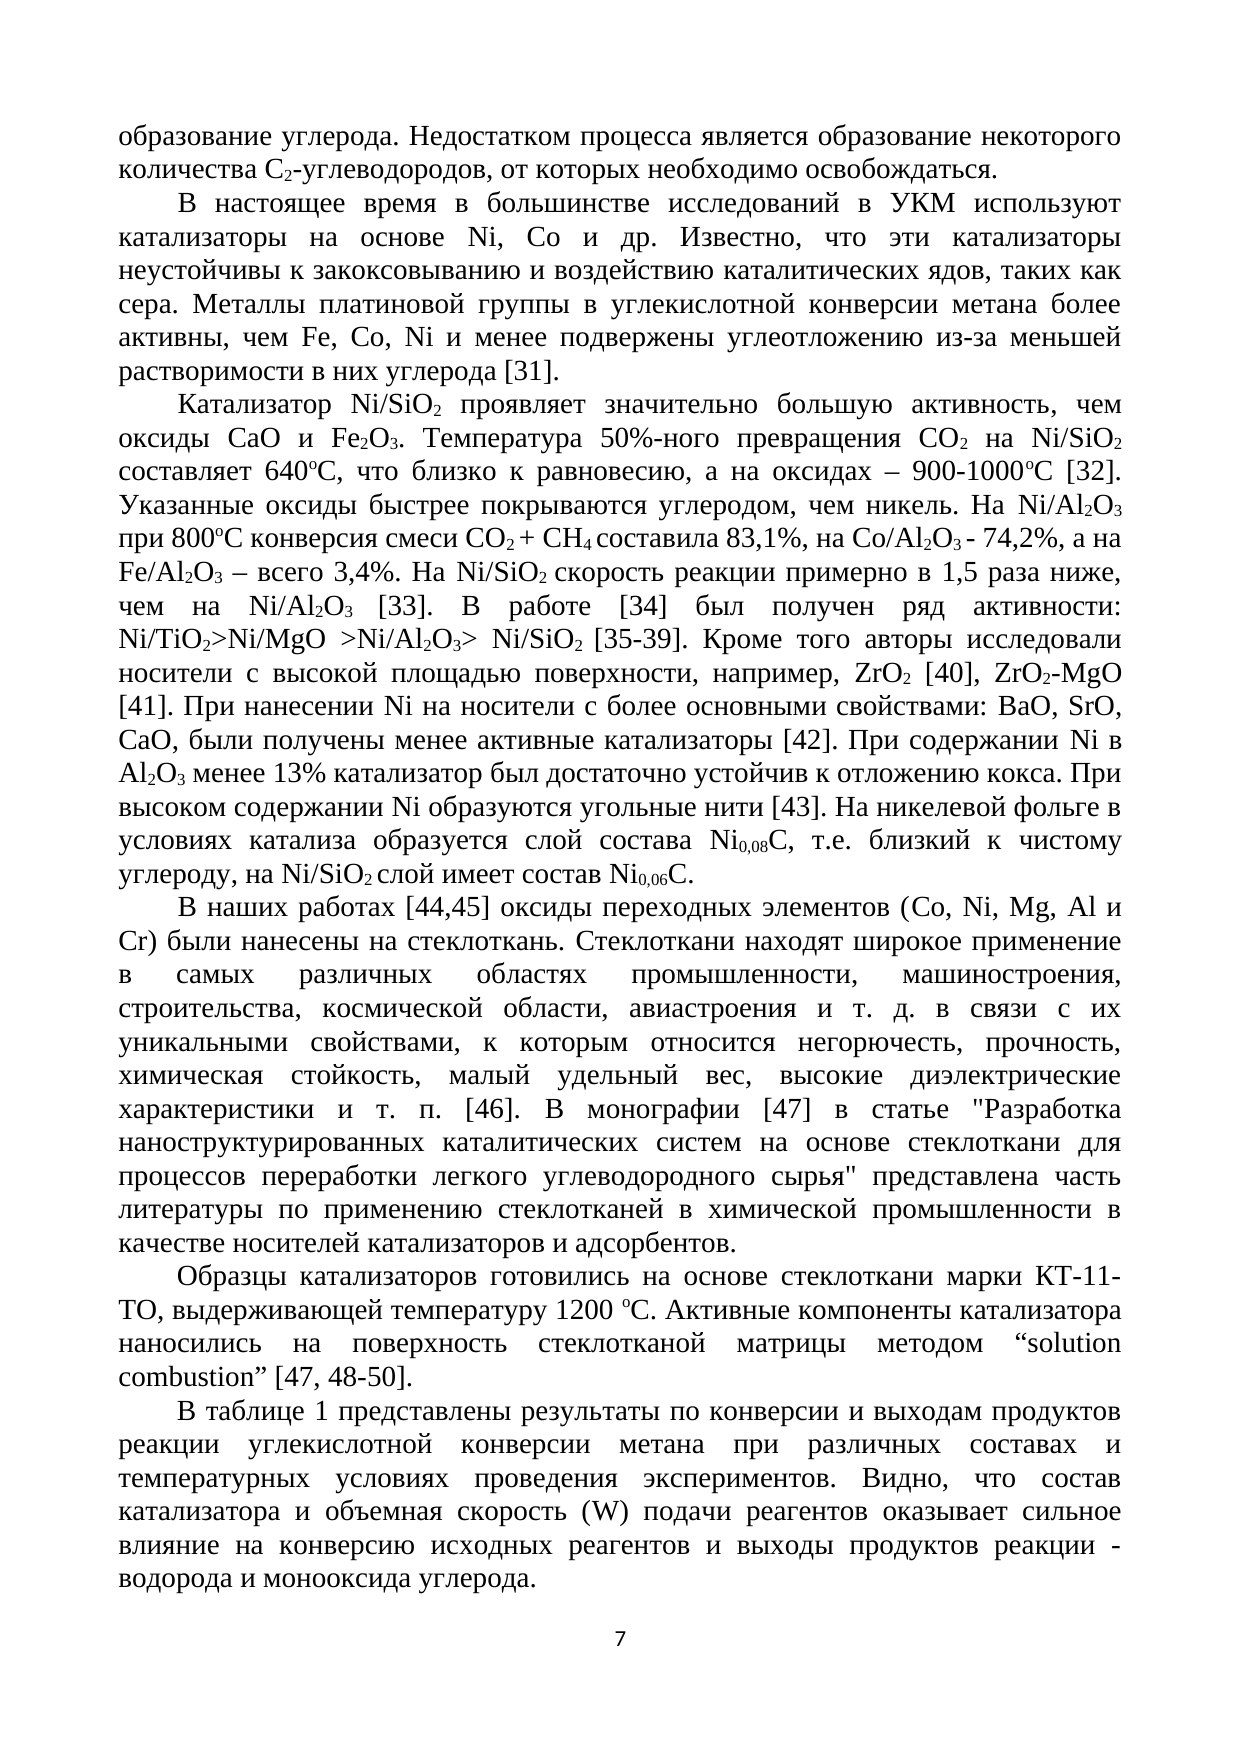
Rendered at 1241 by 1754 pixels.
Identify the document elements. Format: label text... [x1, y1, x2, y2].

text Катализатор Ni/SiO2 проявляет значительно большую активность, чем оксиды CaO и Fe2O3. Температура 50%-ного превращения СО2 на Ni/SiO2 составляет 640оС, что близко к равновесию, а на оксидах – 900-1000оС [32]. Указанные оксиды быстрее покрываются углеродом, чем никель. На Ni/Al2O3 при 800оС конверсия смеси СО2 + СН4 составила 83,1%, на Со/Al2O3 - 74,2%, а на Fe/Al2O3 – всего 3,4%. На Ni/SiO2 скорость реакции примерно в 1,5 раза ниже, чем на Ni/Al2O3 [33]. В работе [34] был получен ряд активности: Ni/TiO2>Ni/MgO >Ni/Al2O3> Ni/SiO2 [35-39]. Кроме того авторы исследовали носители с высокой площадью поверхности, например, ZrO2 [40], ZrO2-MgO [41]. При нанесении Ni на носители с более основными свойствами: BaO, SrO, CaO, были получены менее активные катализаторы [42]. При содержании Ni в Al2O3 менее 13% катализатор был достаточно устойчив к отложению кокса. При высоком содержании Ni образуются угольные нити [43]. На никелевой фольге в условиях катализа образуется слой состава Ni0,08С, т.е. близкий к чистому углероду, на Ni/SiO2 слой имеет состав Ni0,06С. [118, 386, 1122, 889]
text В настоящее время в большинстве исследований в УКМ используют катализаторы на основе Ni, Co и др. Известно, что эти катализаторы неустойчивы к закоксовыванию и воздействию каталитических ядов, таких как сера. Металлы платиновой группы в углекислотной конверсии метана более активны, чем Fe, Co, Ni и менее подвержены углеотложению из-за меньшей растворимости в них углерода [31]. [118, 185, 1122, 386]
text Образцы катализаторов готовились на основе стеклоткани марки КТ-11-ТО, выдерживающей температуру 1200 оС. Активные компоненты катализатора наносились на поверхность стеклотканой матрицы методом “solution combustion” [47, 48-50]. [118, 1258, 1122, 1393]
text В таблице 1 представлены результаты по конверсии и выходам продуктов реакции углекислотной конверсии метана при различных составах и температурных условиях проведения экспериментов. Видно, что состав катализатора и объемная скорость (W) подачи реагентов оказывает сильное влияние на конверсию исходных реагентов и выходы продуктов реакции - водорода и монооксида углерода. [118, 1393, 1122, 1594]
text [118, 118, 1122, 185]
text В наших работах [44,45] оксиды переходных элементов (Co, Ni, Mg, Al и Cr) были нанесены на стеклоткань. Стеклоткани находят широкое применение в самых различных областях промышленности, машиностроения, строительства, космической области, авиастроения и т. д. в связи с их уникальными свойствами, к которым относится негорючесть, прочность, химическая стойкость, малый удельный вес, высокие диэлектрические характеристики и т. п. [46]. В монографии [47] в статье "Разработка наноструктурированных каталитических систем на основе стеклоткани для процессов переработки легкого углеводородного сырья" представлена часть литературы по применению стеклотканей в химической промышленности в качестве носителей катализаторов и адсорбентов. [118, 889, 1122, 1258]
